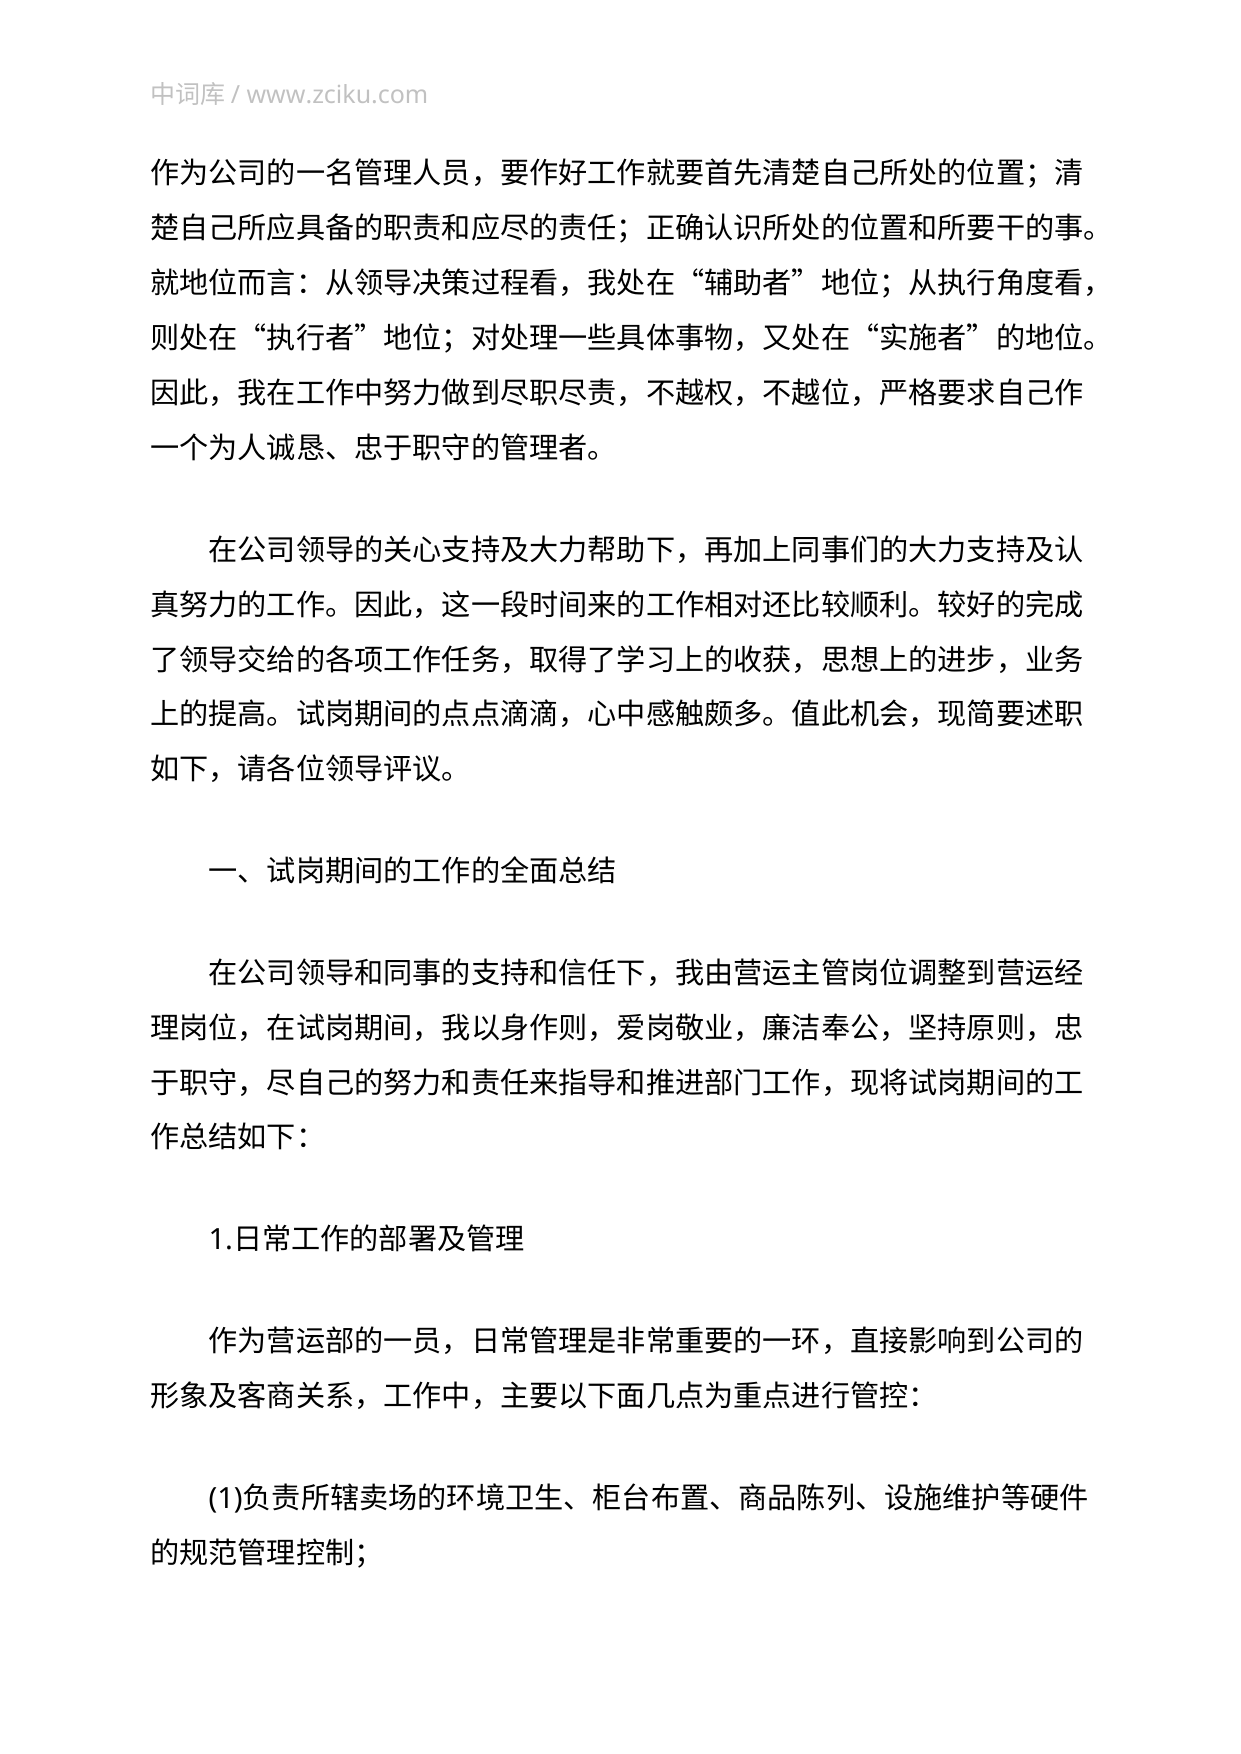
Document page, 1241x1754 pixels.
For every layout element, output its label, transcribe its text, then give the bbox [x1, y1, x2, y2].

text 作为营运部的一员，日常管理是非常重要的一环，直接影响到公司的形象及客商关系，工作中，主要以下面几点为重点进行管控： [150, 1318, 1090, 1415]
text 1.日常工作的部署及管理 [150, 1216, 1090, 1258]
text (1)负责所辖卖场的环境卫生、柜台布置、商品陈列、设施维护等硬件的规范管理控制； [150, 1474, 1090, 1572]
text 在公司领导的关心支持及大力帮助下，再加上同事们的大力支持及认真努力的工作。因此，这一段时间来的工作相对还比较顺利。较好的完成了领导交给的各项工作任务，取得了学习上的收获，思想上的进步，业务上的提高。试岗期间的点点滴滴，心中感触颇多。值此机会，现简要述职如下，请各位领导评议。 [150, 526, 1090, 788]
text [150, 150, 1090, 467]
text 一、试岗期间的工作的全面总结 [150, 848, 1090, 890]
text 在公司领导和同事的支持和信任下，我由营运主管岗位调整到营运经理岗位，在试岗期间，我以身作则，爱岗敬业，廉洁奉公，坚持原则，忠于职守，尽自己的努力和责任来指导和推进部门工作，现将试岗期间的工作总结如下： [150, 949, 1090, 1156]
